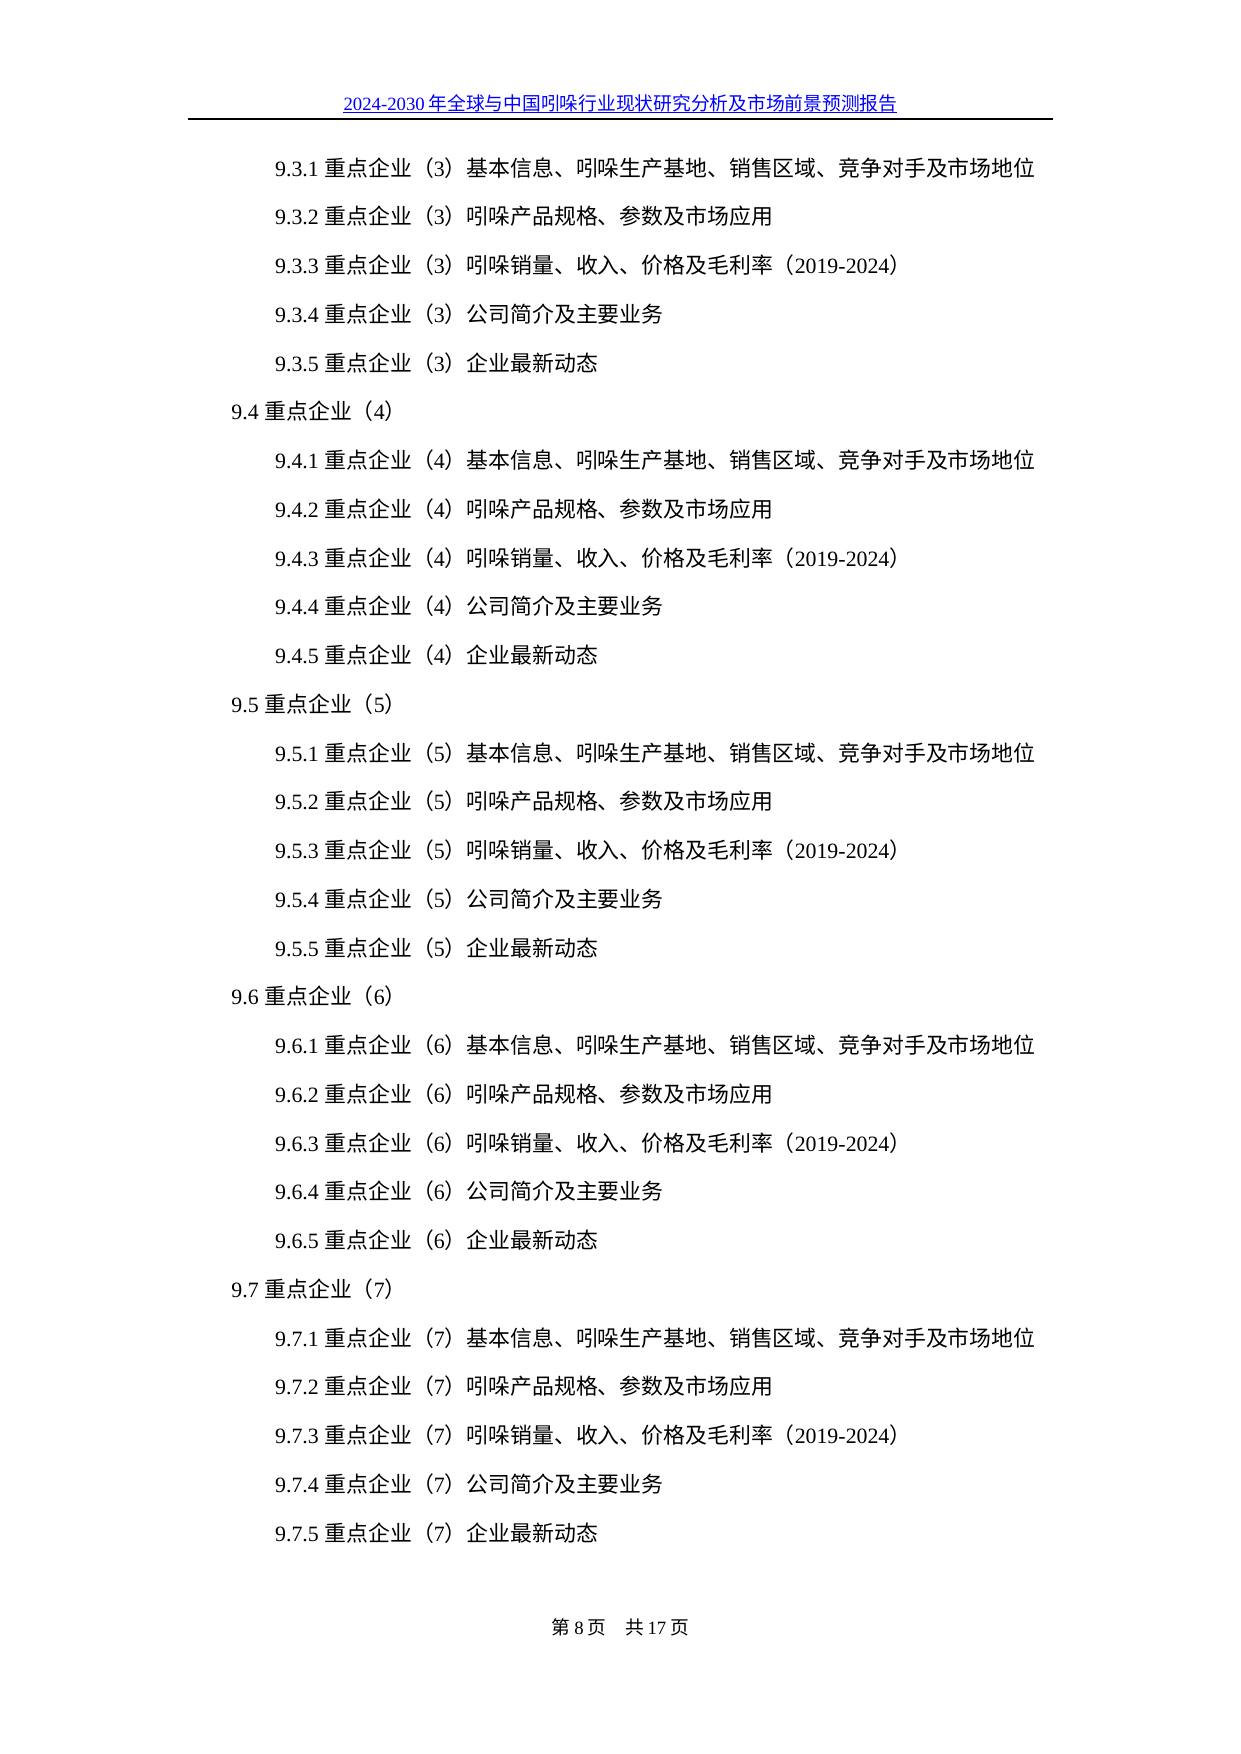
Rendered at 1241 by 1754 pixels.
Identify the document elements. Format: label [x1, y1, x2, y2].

text [187, 150, 1053, 1548]
